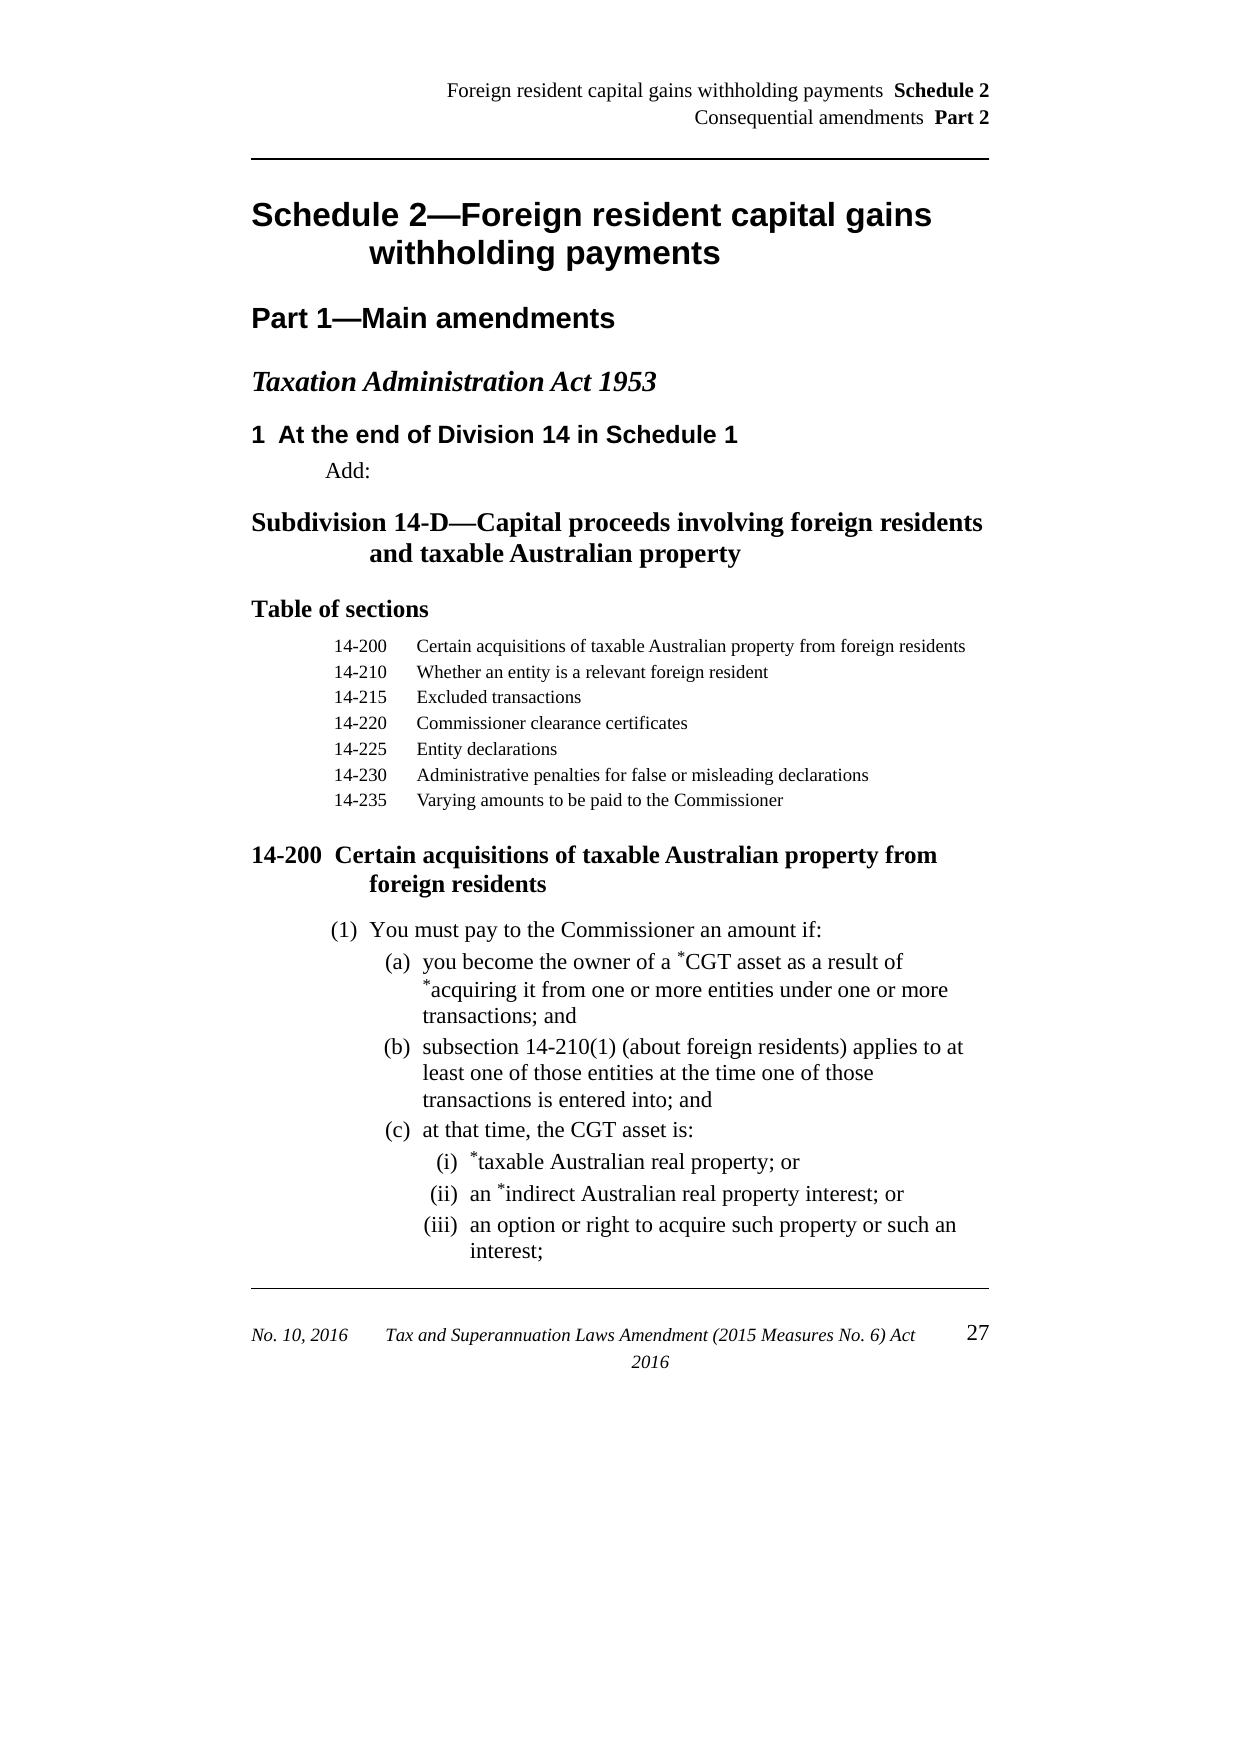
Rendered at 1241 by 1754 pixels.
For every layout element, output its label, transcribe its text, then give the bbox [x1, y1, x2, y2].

text (ii) an *indirect Australian real property interest; or [251, 1179, 989, 1207]
text Subdivision 14-D—Capital proceeds involving foreign residents and taxable Australian property [251, 506, 989, 569]
text Schedule 2—Foreign resident capital gains withholding payments [251, 195, 989, 272]
text 14-230 Administrative penalties for false or misleading declarations [334, 764, 989, 785]
text 14-235 Varying amounts to be paid to the Commissioner [334, 789, 989, 811]
text 14-225 Entity declarations [334, 738, 989, 759]
text (i) *taxable Australian real property; or [251, 1147, 989, 1174]
text 1 At the end of Division 14 in Schedule 1 [251, 420, 989, 449]
text 14-220 Commissioner clearance certificates [334, 712, 989, 734]
text 14-210 Whether an entity is a relevant foreign resident [334, 661, 989, 682]
text 14-200 Certain acquisitions of taxable Australian property from foreign residents [251, 840, 989, 898]
text 14-200 Certain acquisitions of taxable Australian property from foreign residents [334, 635, 989, 657]
text (c) at that time, the CGT asset is: [251, 1116, 989, 1143]
text (b) subsection 14-210(1) (about foreign residents) applies to at least one of those entities at the time one of those transactions is entered into; and [251, 1033, 989, 1112]
subtitle Table of sections [251, 594, 989, 622]
text (iii) an option or right to acquire such property or such an interest; [251, 1211, 989, 1263]
text 14-215 Excluded transactions [334, 686, 989, 708]
text Taxation Administration Act 1953 [251, 364, 989, 397]
text (a) you become the owner of a *CGT asset as a result of *acquiring it from one or more entities under one or more transactions; and [251, 947, 989, 1029]
text Part 1—Main amendments [251, 301, 989, 334]
text (1) You must pay to the Commissioner an amount if: [251, 916, 989, 943]
text Add: [325, 457, 989, 483]
